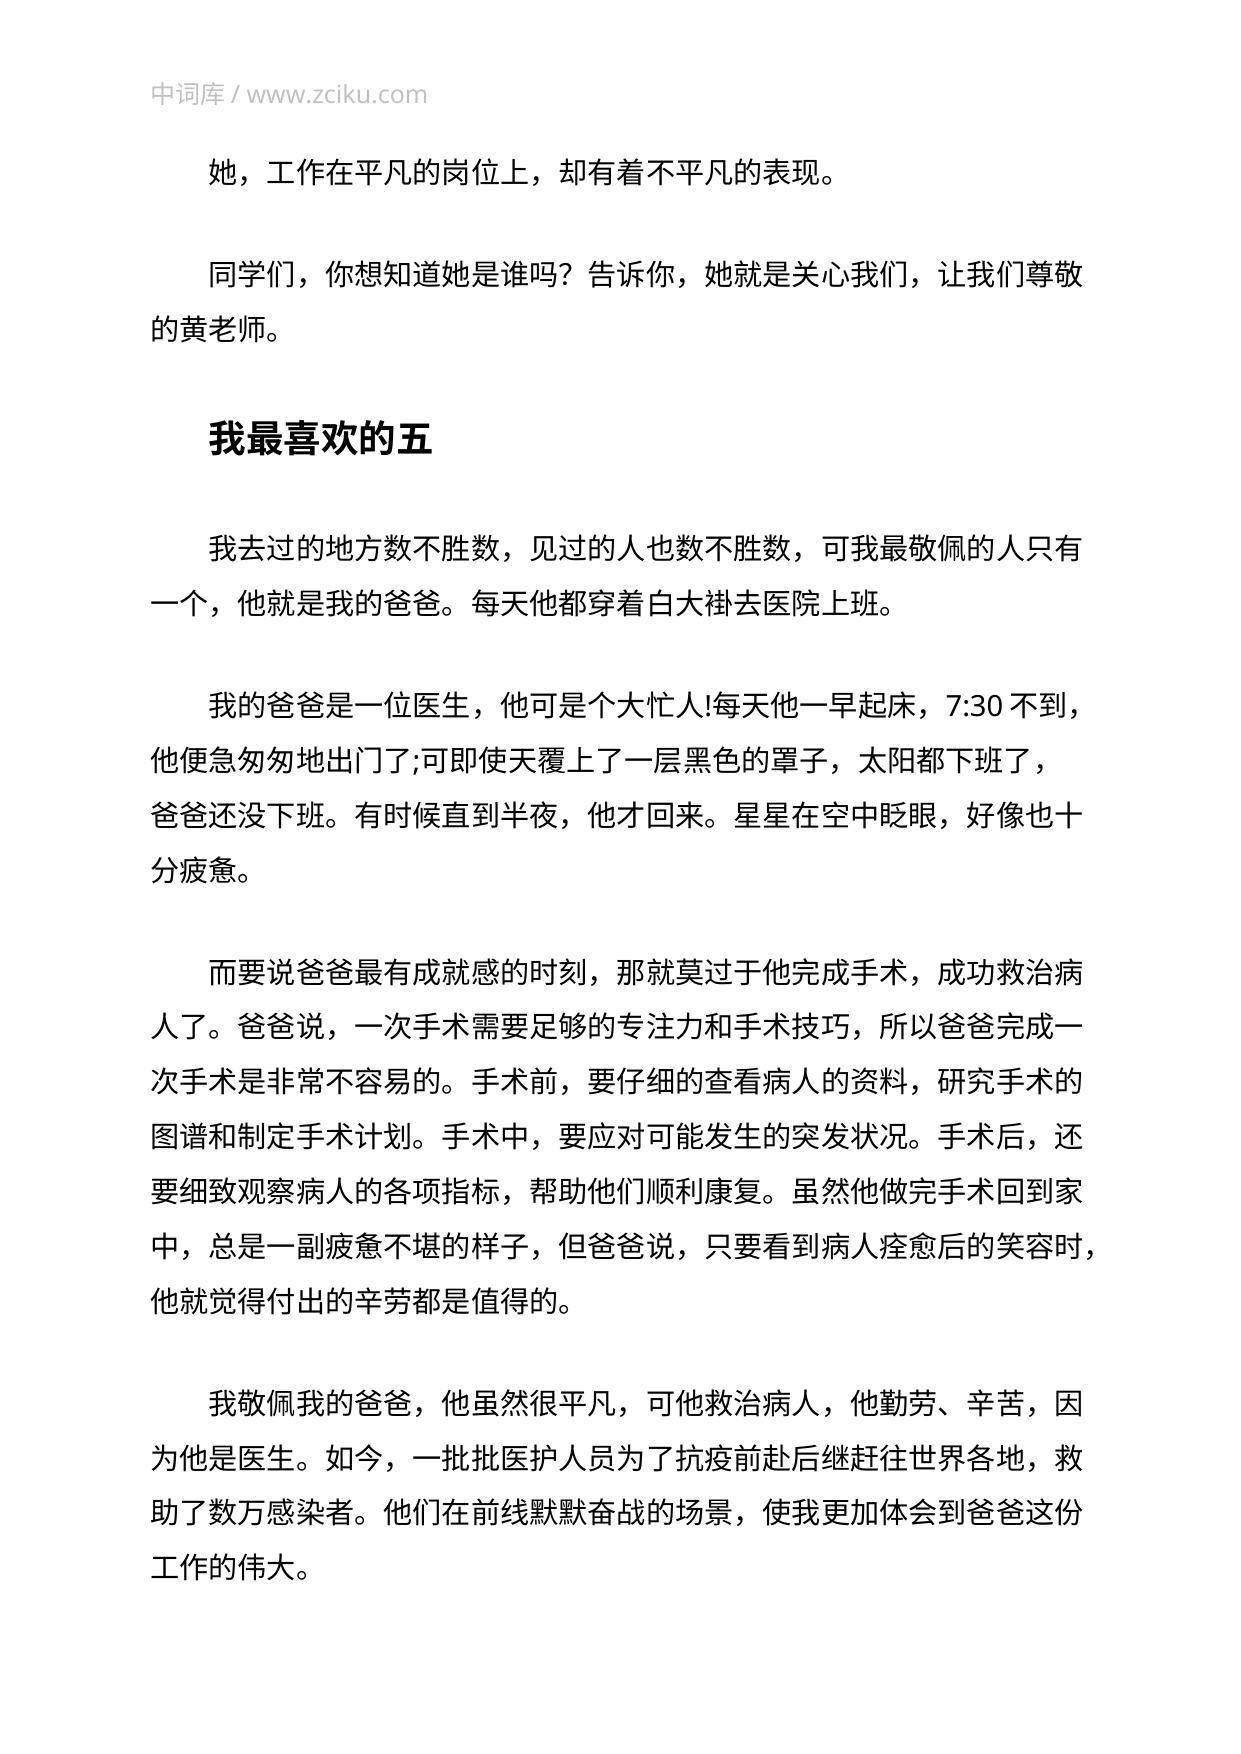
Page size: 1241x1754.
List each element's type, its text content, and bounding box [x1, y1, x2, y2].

text 我的爸爸是一位医生，他可是个大忙人!每天他一早起床，7:30不到，他便急匆匆地出门了;可即使天覆上了一层黑色的罩子，太阳都下班了，爸爸还没下班。有时候直到半夜，他才回来。星星在空中眨眼，好像也十分疲惫。 [150, 682, 1090, 890]
text 我最喜欢的五 [150, 408, 1090, 463]
text 我去过的地方数不胜数，见过的人也数不胜数，可我最敬佩的人只有一个，他就是我的爸爸。每天他都穿着白大褂去医院上班。 [150, 526, 1090, 623]
text 她，工作在平凡的岗位上，却有着不平凡的表现。 [150, 150, 1090, 192]
text 我敬佩我的爸爸，他虽然很平凡，可他救治病人，他勤劳、辛苦，因为他是医生。如今，一批批医护人员为了抗疫前赴后继赶往世界各地，救助了数万感染者。他们在前线默默奋战的场景，使我更加体会到爸爸这份工作的伟大。 [150, 1380, 1090, 1587]
text 同学们，你想知道她是谁吗？告诉你，她就是关心我们，让我们尊敬的黄老师。 [150, 252, 1090, 349]
text 而要说爸爸最有成就感的时刻，那就莫过于他完成手术，成功救治病人了。爸爸说，一次手术需要足够的专注力和手术技巧，所以爸爸完成一次手术是非常不容易的。手术前，要仔细的查看病人的资料，研究手术的图谱和制定手术计划。手术中，要应对可能发生的突发状况。手术后，还要细致观察病人的各项指标，帮助他们顺利康复。虽然他做完手术回到家中，总是一副疲惫不堪的样子，但爸爸说，只要看到病人痊愈后的笑容时，他就觉得付出的辛劳都是值得的。 [150, 949, 1090, 1321]
